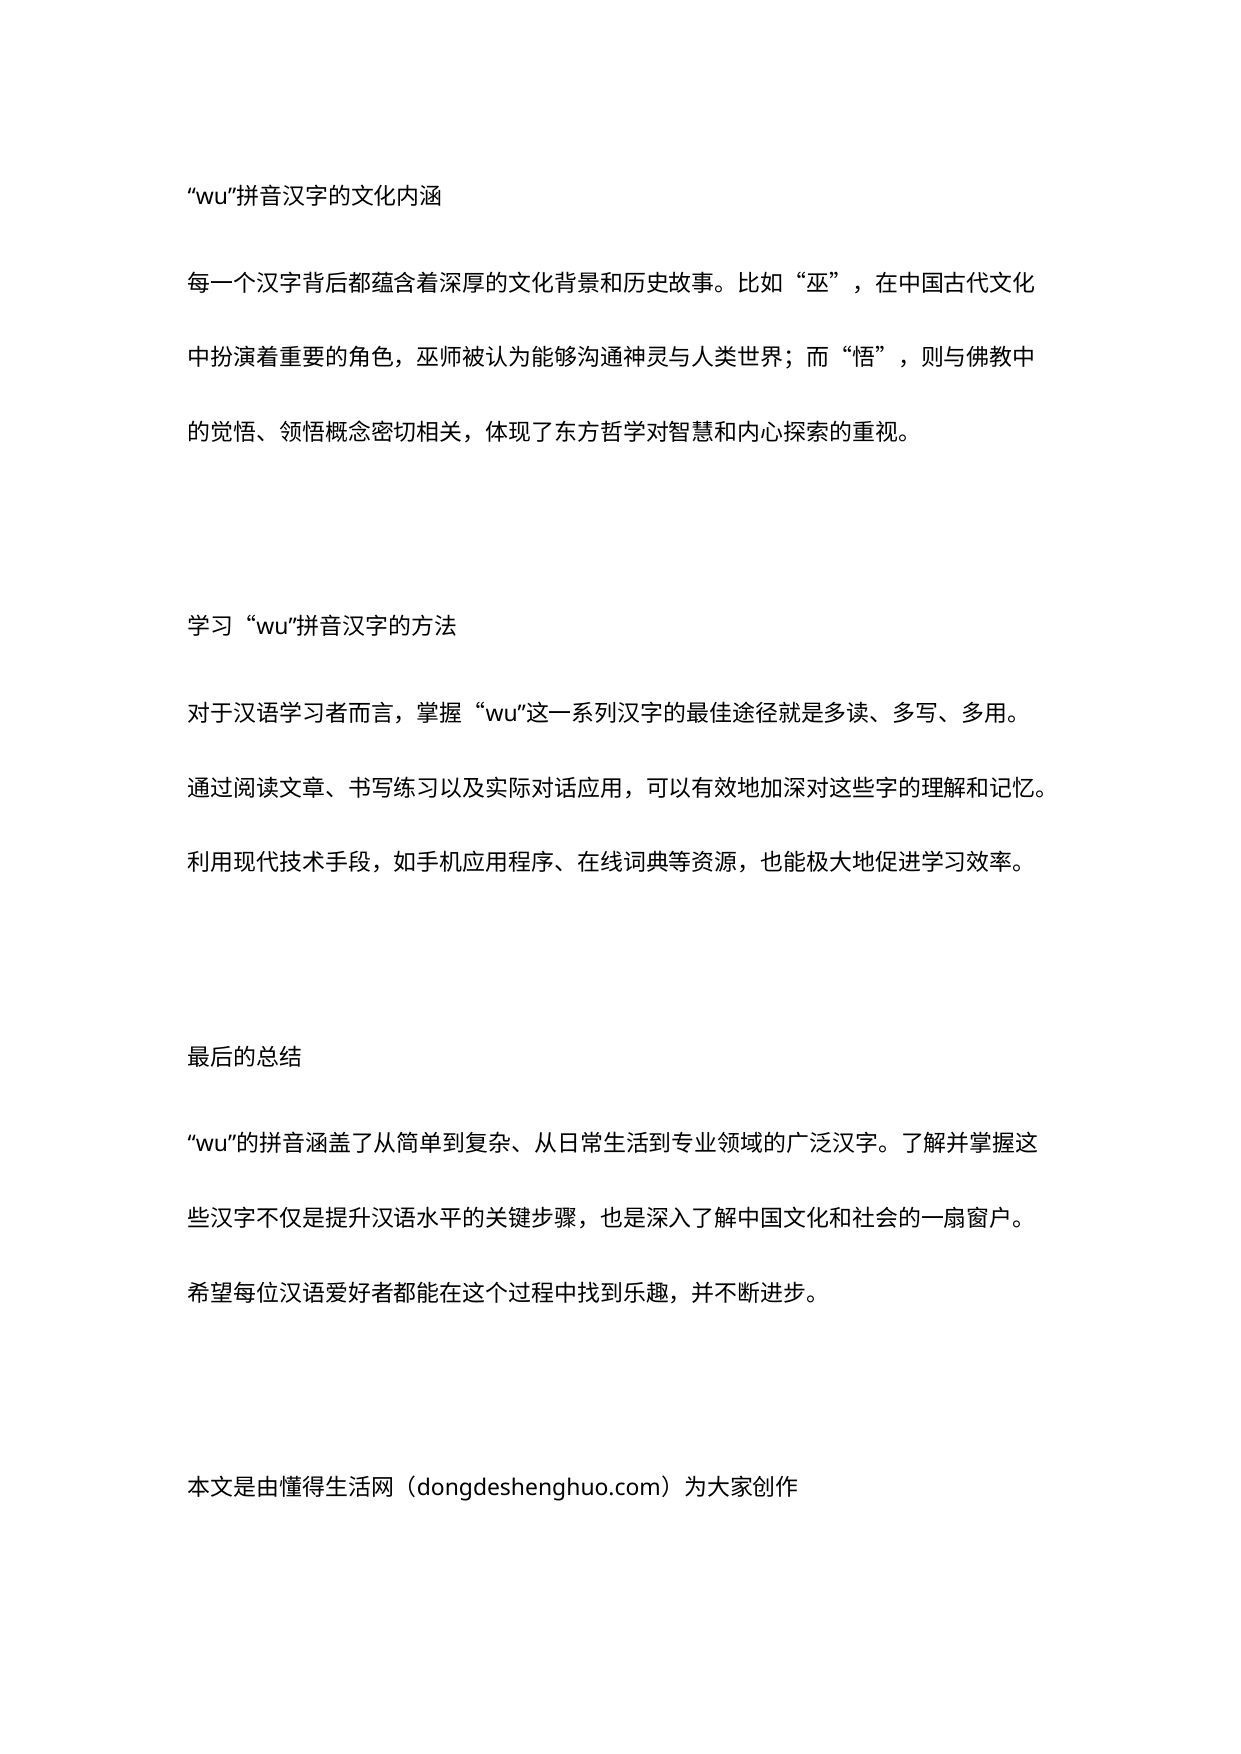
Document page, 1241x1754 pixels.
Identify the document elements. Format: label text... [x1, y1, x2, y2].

text 对于汉语学习者而言，掌握“wu”这一系列汉字的最佳途径就是多读、多写、多用。通过阅读文章、书写练习以及实际对话应用，可以有效地加深对这些字的理解和记忆。利用现代技术手段，如手机应用程序、在线词典等资源，也能极大地促进学习效率。 [187, 679, 1053, 893]
text “wu”的拼音涵盖了从简单到复杂、从日常生活到专业领域的广泛汉字。了解并掌握这些汉字不仅是提升汉语水平的关键步骤，也是深入了解中国文化和社会的一扇窗户。希望每位汉语爱好者都能在这个过程中找到乐趣，并不断进步。 [187, 1109, 1053, 1323]
text 最后的总结 [187, 1023, 1053, 1088]
text 本文是由懂得生活网（dongdeshenghuo.com）为大家创作 [187, 1453, 1053, 1518]
text 学习“wu”拼音汉字的方法 [187, 592, 1053, 657]
text 每一个汉字背后都蕴含着深厚的文化背景和历史故事。比如“巫”，在中国古代文化中扮演着重要的角色，巫师被认为能够沟通神灵与人类世界；而“悟”，则与佛教中的觉悟、领悟概念密切相关，体现了东方哲学对智慧和内心探索的重视。 [187, 249, 1053, 463]
text “wu”拼音汉字的文化内涵 [187, 162, 1053, 227]
